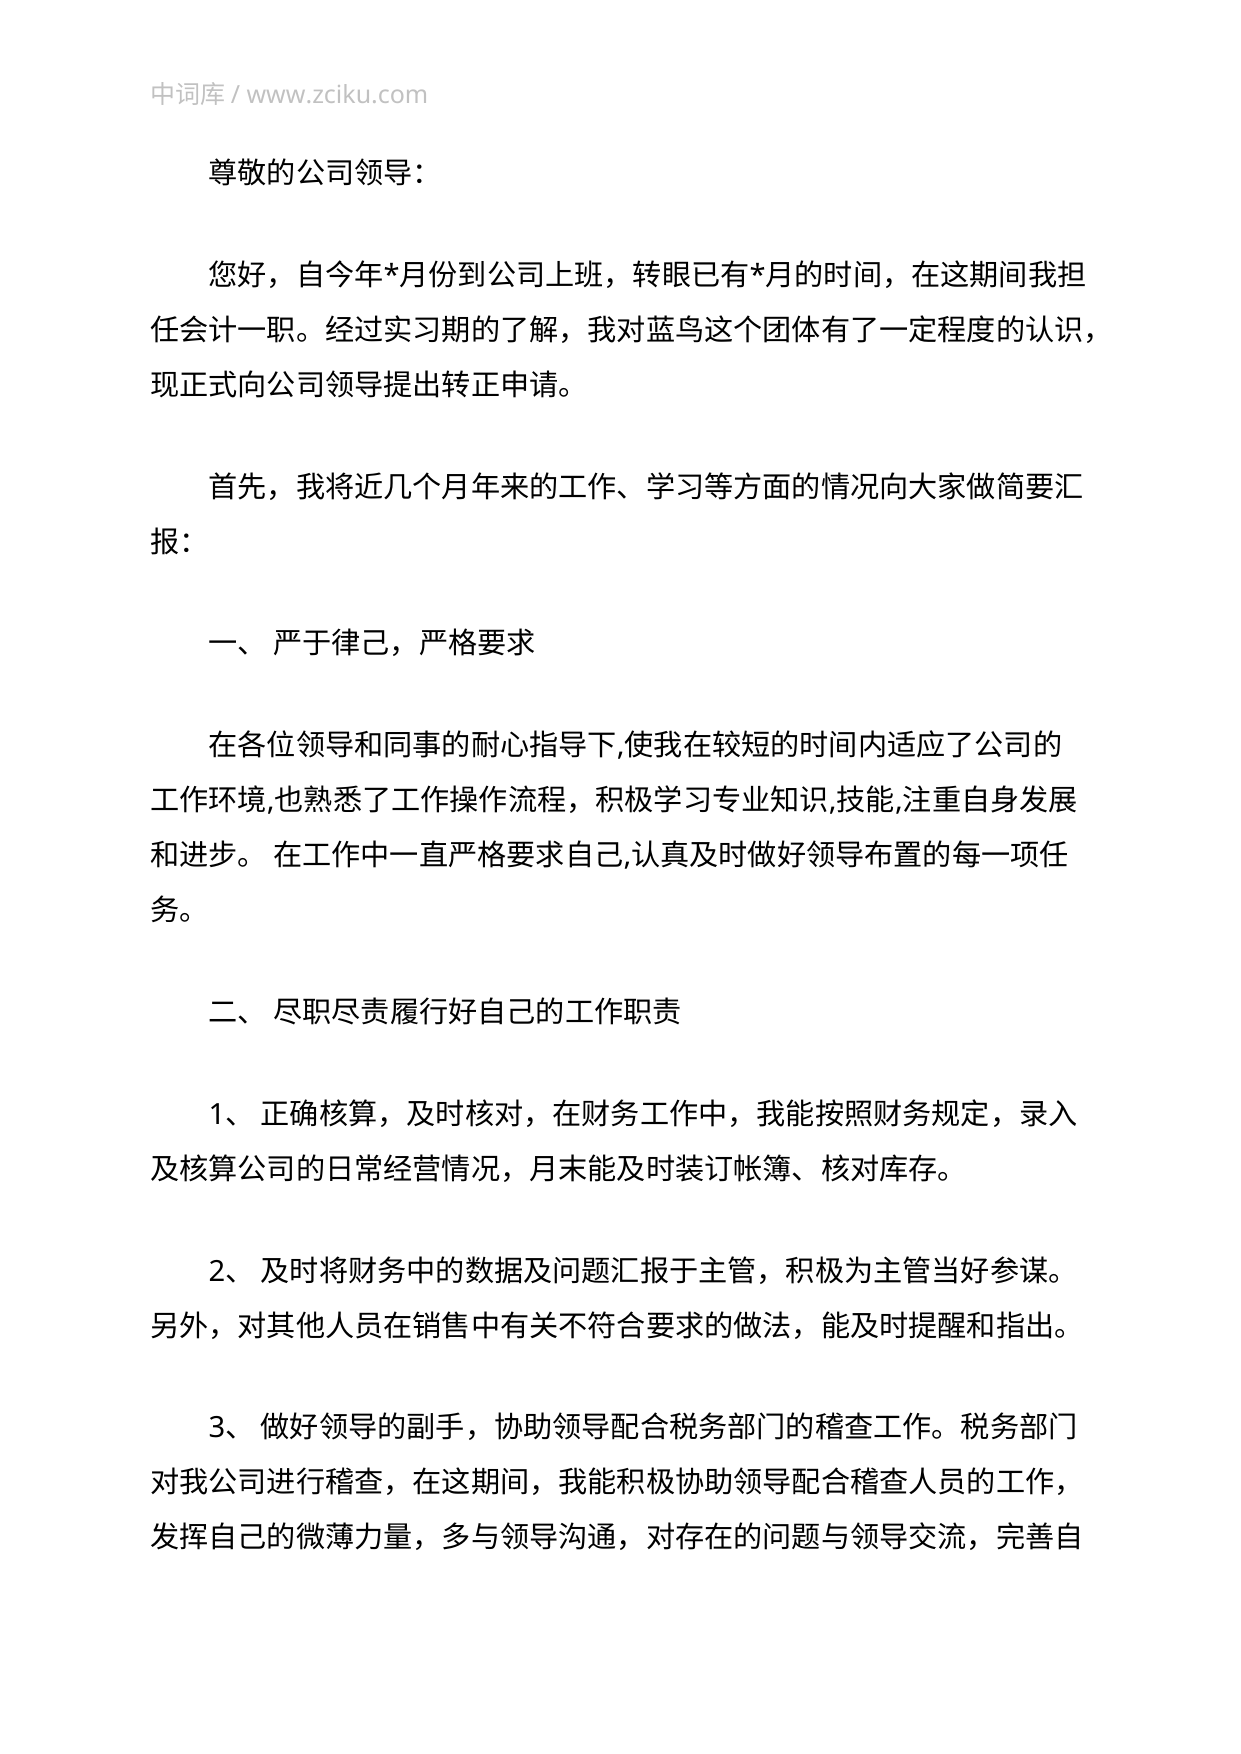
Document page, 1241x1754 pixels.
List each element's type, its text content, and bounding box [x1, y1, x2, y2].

text 二、 尽职尽责履行好自己的工作职责 [150, 989, 1090, 1031]
text 尊敬的公司领导： [150, 150, 1090, 192]
text 首先，我将近几个月年来的工作、学习等方面的情况向大家做简要汇报： [150, 463, 1090, 561]
text 1、 正确核算，及时核对，在财务工作中，我能按照财务规定，录入及核算公司的日常经营情况，月末能及时装订帐簿、核对库存。 [150, 1090, 1090, 1188]
text 在各位领导和同事的耐心指导下,使我在较短的时间内适应了公司的工作环境,也熟悉了工作操作流程，积极学习专业知识,技能,注重自身发展和进步。 在工作中一直严格要求自己,认真及时做好领导布置的每一项任务。 [150, 722, 1090, 929]
text 一、 严于律己，严格要求 [150, 620, 1090, 662]
text 您好，自今年*月份到公司上班，转眼已有*月的时间，在这期间我担任会计一职。经过实习期的了解，我对蓝鸟这个团体有了一定程度的认识，现正式向公司领导提出转正申请。 [150, 252, 1090, 404]
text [150, 1404, 1090, 1556]
text 2、 及时将财务中的数据及问题汇报于主管，积极为主管当好参谋。另外，对其他人员在销售中有关不符合要求的做法，能及时提醒和指出。 [150, 1247, 1090, 1344]
